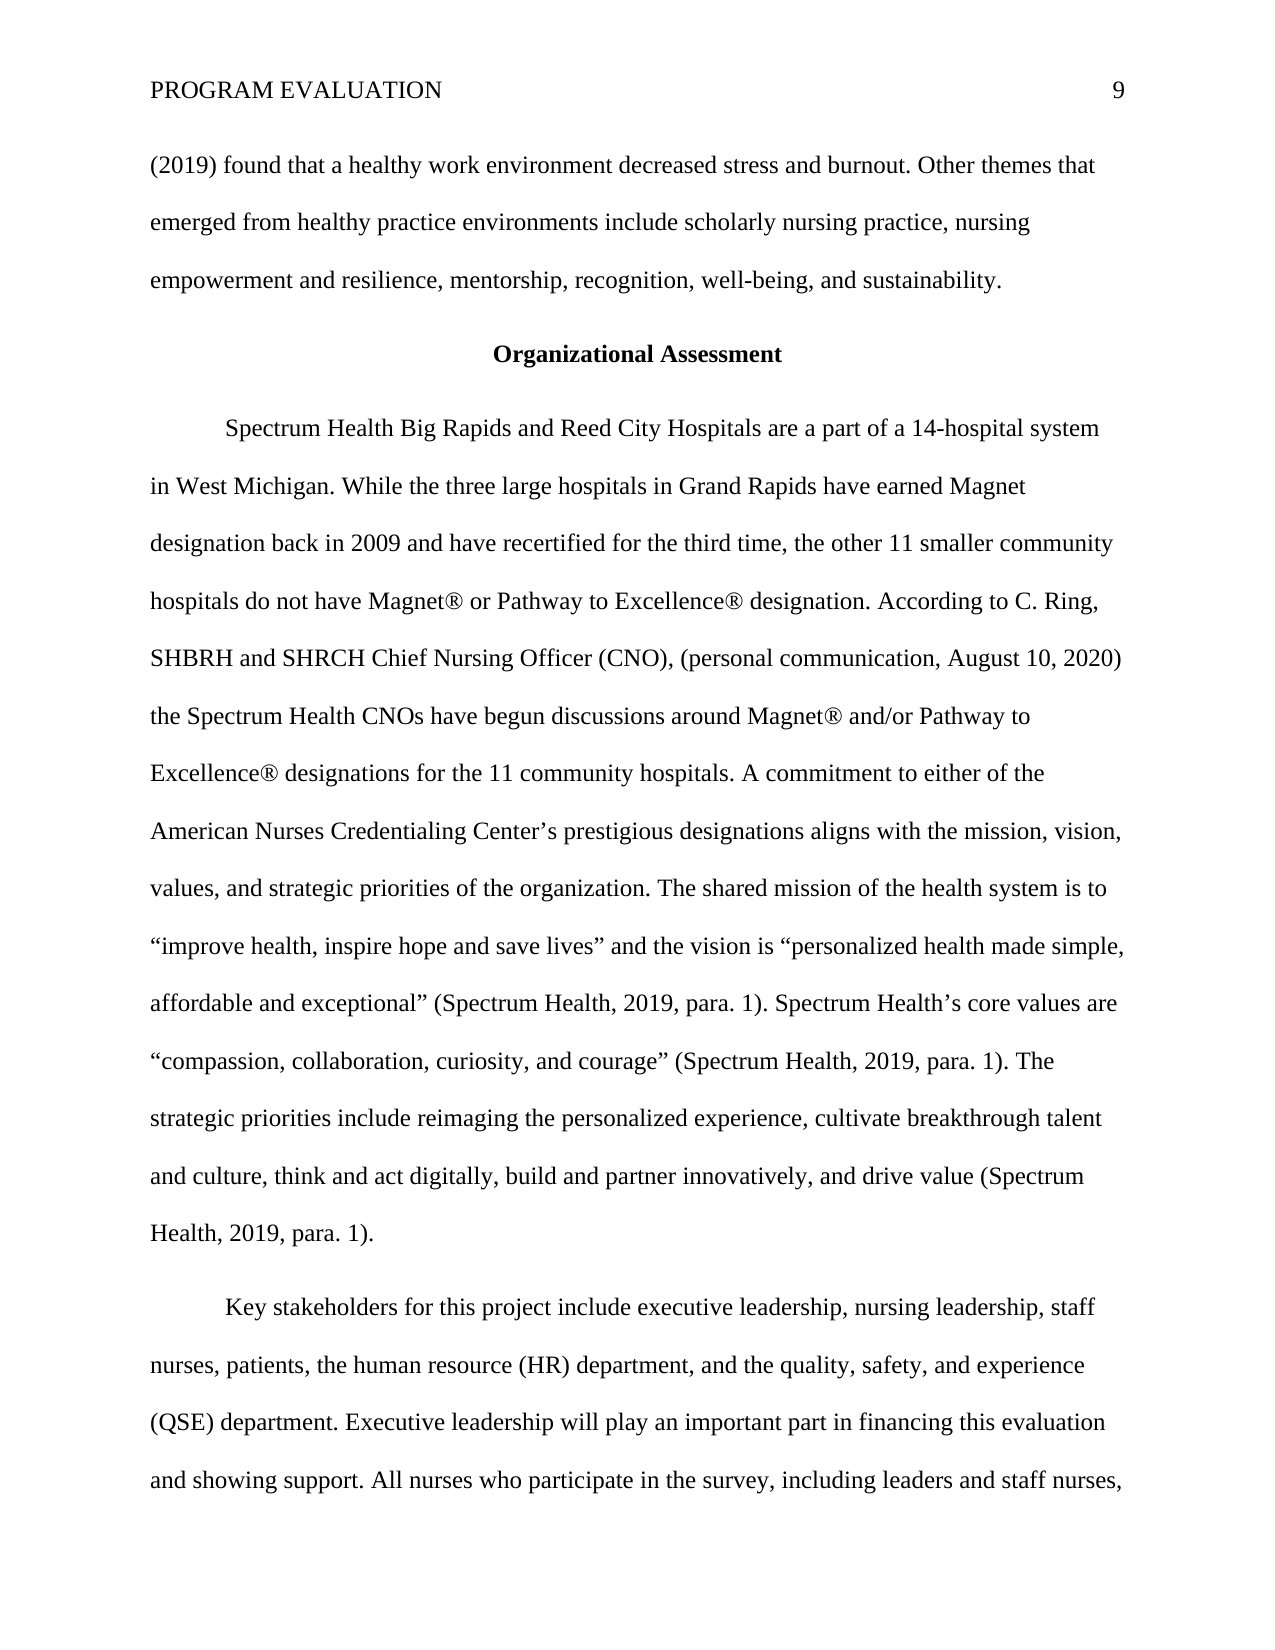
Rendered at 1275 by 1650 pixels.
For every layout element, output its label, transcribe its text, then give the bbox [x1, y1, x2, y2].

text Organizational Assessment [150, 339, 1125, 368]
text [150, 150, 1125, 294]
text Spectrum Health Big Rapids and Reed City Hospitals are a part of a 14-hospital system in West Michigan. While the three large hospitals in Grand Rapids have earned Magnet designation back in 2009 and have recertified for the third time, the other 11 smaller community hospitals do not have Magnet® or Pathway to Excellence® designation. According to C. Ring, SHBRH and SHRCH Chief Nursing Officer (CNO), (personal communication, August 10, 2020) the Spectrum Health CNOs have begun discussions around Magnet® and/or Pathway to Excellence® designations for the 11 community hospitals. A commitment to either of the American Nurses Credentialing Center’s prestigious designations aligns with the mission, vision, values, and strategic priorities of the organization. The shared mission of the health system is to “improve health, inspire hope and save lives” and the vision is “personalized health made simple, affordable and exceptional” (Spectrum Health, 2019, para. 1). Spectrum Health’s core values are “compassion, collaboration, curiosity, and courage” (Spectrum Health, 2019, para. 1). The strategic priorities include reimaging the personalized experience, cultivate breakthrough talent and culture, think and act digitally, build and partner innovatively, and drive value (Spectrum Health, 2019, para. 1). [150, 413, 1125, 1247]
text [150, 1292, 1125, 1494]
